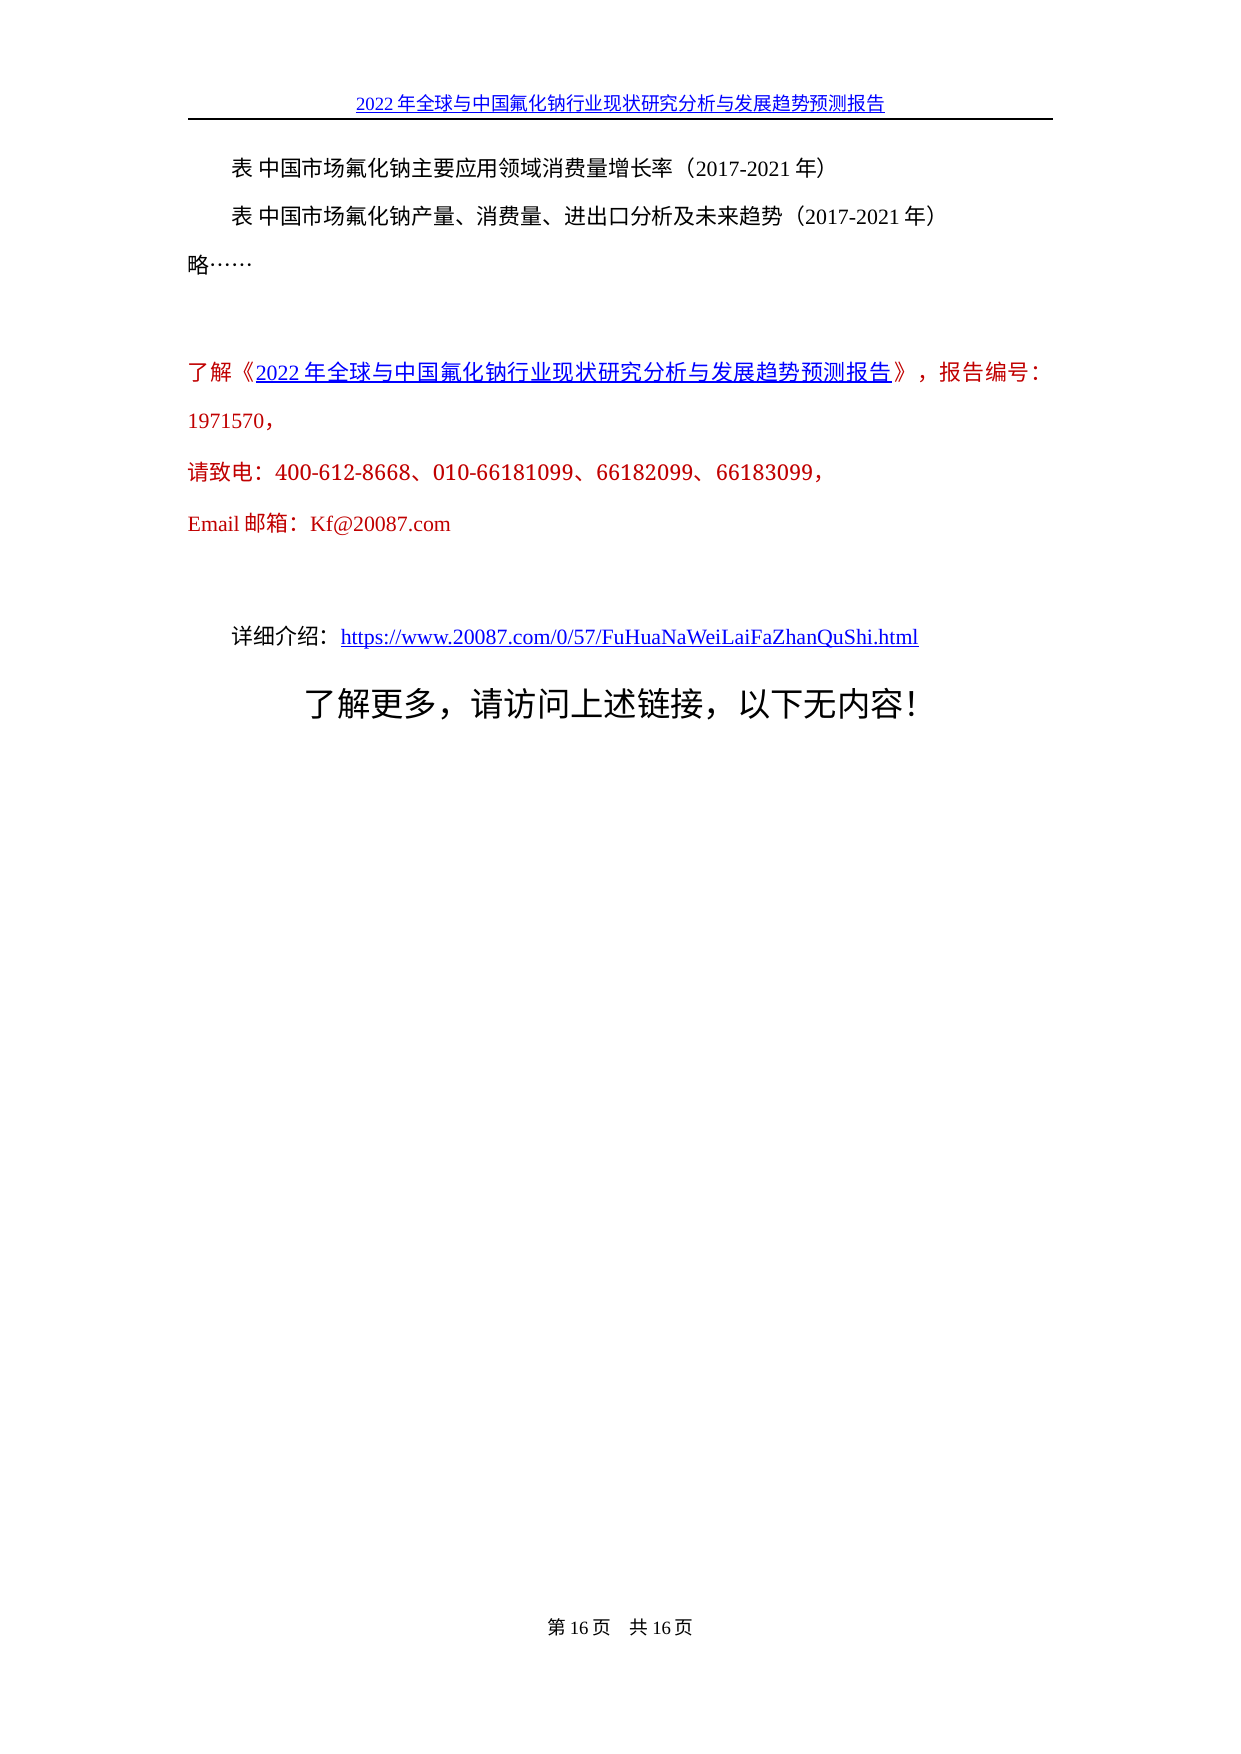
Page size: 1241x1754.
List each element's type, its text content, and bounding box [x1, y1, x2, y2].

text 了解《2022年全球与中国氟化钠行业现状研究分析与发展趋势预测报告》，报告编号：1971570， [187, 354, 1053, 435]
text 请致电：400-612-8668、010-66181099、66182099、66183099， [187, 454, 1053, 487]
text 详细介绍：https://www.20087.com/0/57/FuHuaNaWeiLaiFaZhanQuShi.html [187, 619, 1053, 651]
title 了解更多，请访问上述链接，以下无内容！ [187, 669, 1053, 734]
text Email邮箱：Kf@20087.com [187, 506, 1053, 538]
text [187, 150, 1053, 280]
